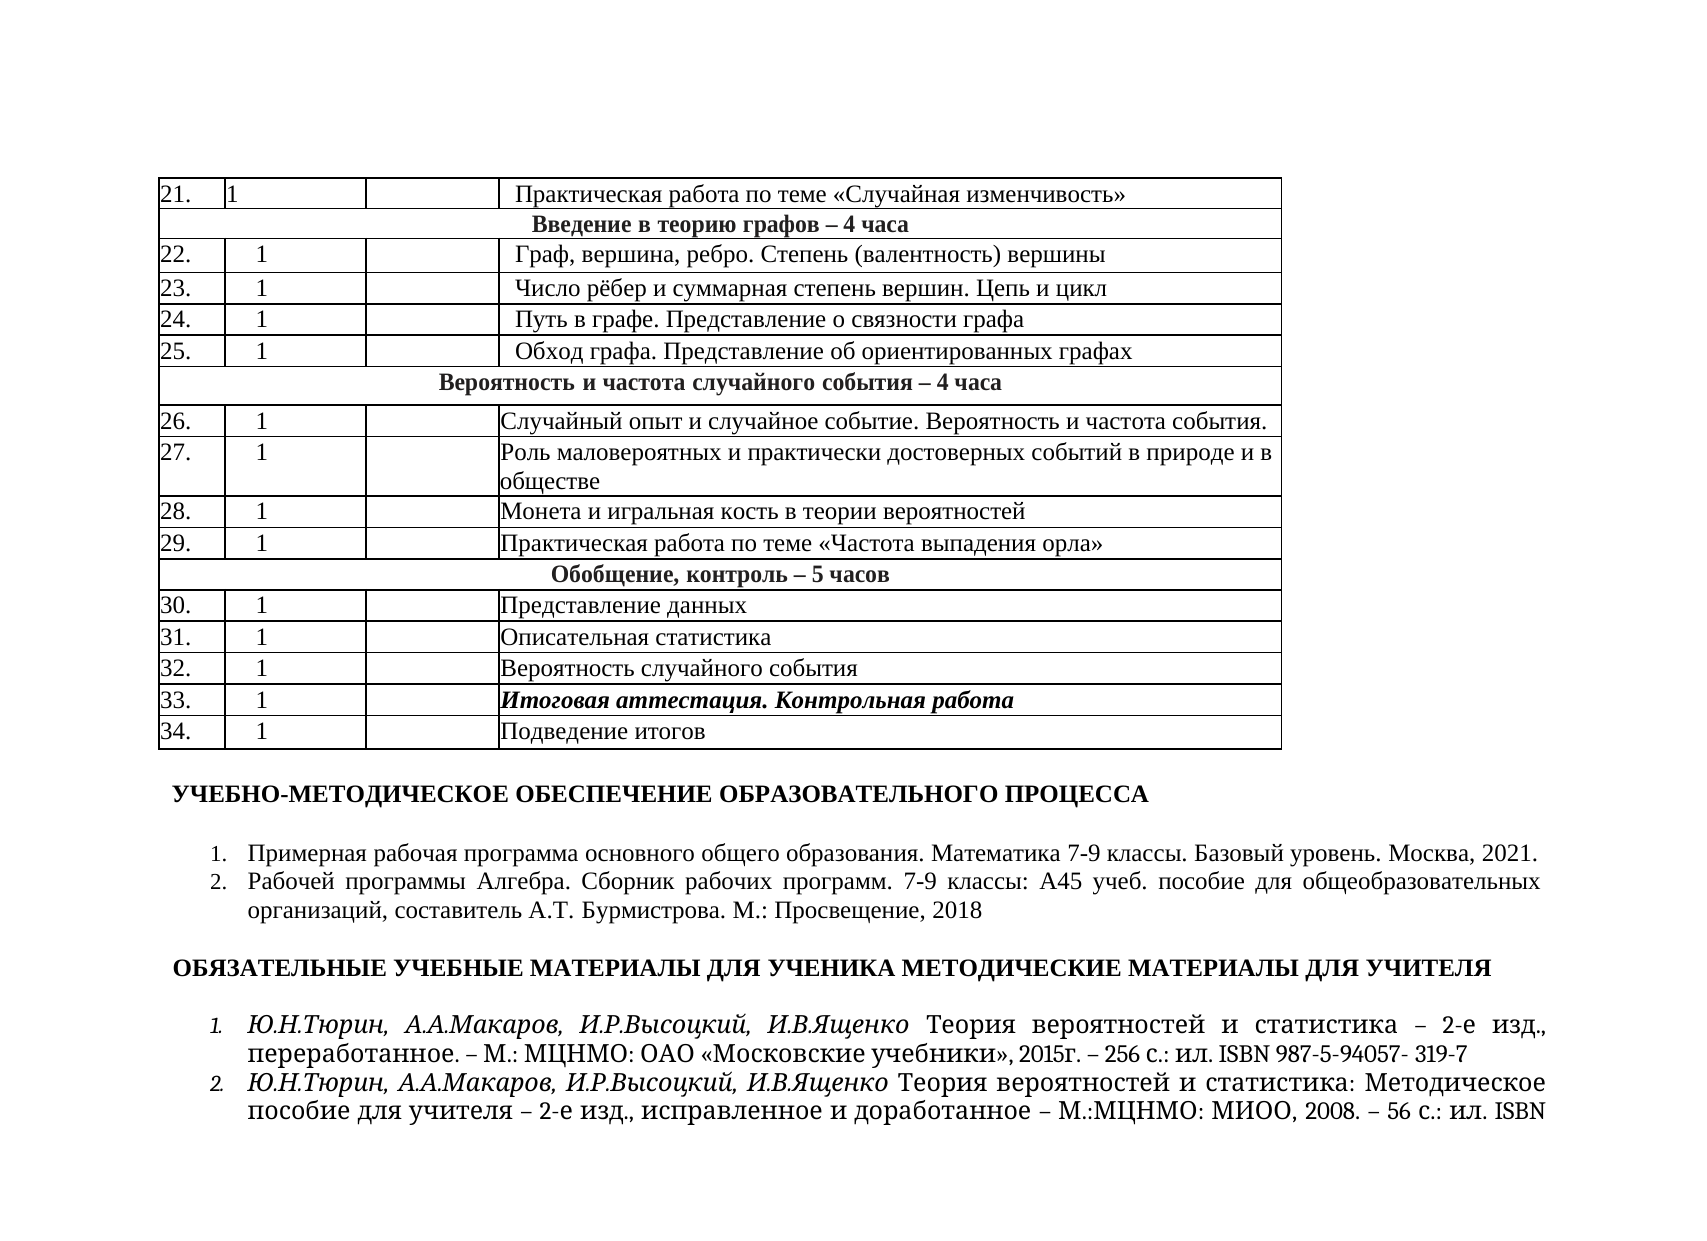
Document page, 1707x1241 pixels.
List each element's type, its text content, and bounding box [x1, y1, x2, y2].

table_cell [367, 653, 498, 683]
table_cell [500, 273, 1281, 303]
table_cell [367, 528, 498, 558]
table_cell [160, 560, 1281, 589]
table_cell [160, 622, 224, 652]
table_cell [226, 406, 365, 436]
list Рабочей программы Алгебра. Сборник рабочих программ. 7-9 классы: А45 учеб. пособие для общеобразовательных организаций, составитель А.Т. Бурмистрова. М.: Просвещение, 2018 [210, 867, 1541, 923]
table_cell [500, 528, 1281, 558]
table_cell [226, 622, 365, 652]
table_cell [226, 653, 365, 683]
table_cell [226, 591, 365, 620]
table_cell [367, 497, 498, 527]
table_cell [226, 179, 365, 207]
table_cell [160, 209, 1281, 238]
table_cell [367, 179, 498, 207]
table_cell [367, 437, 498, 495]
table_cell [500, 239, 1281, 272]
list Ю.Н.Тюрин, А.А.Макаров, И.Р.Высоцкий, И.В.Ященко Теория вероятностей и статистика – 2-е изд., переработанное. – М.: МЦНМО: ОАО «Московские учебники», 2015г. – 256 с.: ил. ISBN 987-5-94057- 319-7 [210, 1011, 1546, 1068]
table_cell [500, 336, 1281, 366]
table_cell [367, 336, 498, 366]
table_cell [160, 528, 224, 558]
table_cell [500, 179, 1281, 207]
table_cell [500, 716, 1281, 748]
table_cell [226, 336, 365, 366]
text ОБЯЗАТЕЛЬНЫЕ УЧЕБНЫЕ МАТЕРИАЛЫ ДЛЯ УЧЕНИКА МЕТОДИЧЕСКИЕ МАТЕРИАЛЫ ДЛЯ УЧИТЕЛЯ [172, 953, 1546, 982]
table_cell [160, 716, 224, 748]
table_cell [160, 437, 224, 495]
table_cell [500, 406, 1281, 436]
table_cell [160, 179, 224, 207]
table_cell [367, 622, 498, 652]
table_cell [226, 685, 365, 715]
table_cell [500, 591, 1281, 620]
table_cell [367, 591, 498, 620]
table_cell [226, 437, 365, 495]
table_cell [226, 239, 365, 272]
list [210, 1068, 1546, 1126]
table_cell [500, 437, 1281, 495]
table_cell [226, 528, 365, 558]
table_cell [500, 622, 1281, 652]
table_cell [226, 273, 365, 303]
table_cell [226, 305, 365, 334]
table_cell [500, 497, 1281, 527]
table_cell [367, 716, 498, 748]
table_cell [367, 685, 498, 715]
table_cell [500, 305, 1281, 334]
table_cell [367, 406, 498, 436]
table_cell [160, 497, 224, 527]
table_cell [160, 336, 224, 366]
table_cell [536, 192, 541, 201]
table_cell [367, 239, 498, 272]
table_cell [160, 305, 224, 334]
text УЧЕБНО-МЕТОДИЧЕСКОЕ ОБЕСПЕЧЕНИЕ ОБРАЗОВАТЕЛЬНОГО ПРОЦЕССА [171, 779, 1569, 808]
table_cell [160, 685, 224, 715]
list Примерная рабочая программа основного общего образования. Математика 7-9 классы. Базовый уровень. Москва, 2021. [210, 838, 1546, 867]
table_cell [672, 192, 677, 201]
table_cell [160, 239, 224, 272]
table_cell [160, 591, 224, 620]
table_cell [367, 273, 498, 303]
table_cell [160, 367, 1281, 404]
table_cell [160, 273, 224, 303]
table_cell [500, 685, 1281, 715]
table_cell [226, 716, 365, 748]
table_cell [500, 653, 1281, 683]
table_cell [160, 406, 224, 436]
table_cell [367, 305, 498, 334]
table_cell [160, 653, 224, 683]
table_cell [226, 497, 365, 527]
